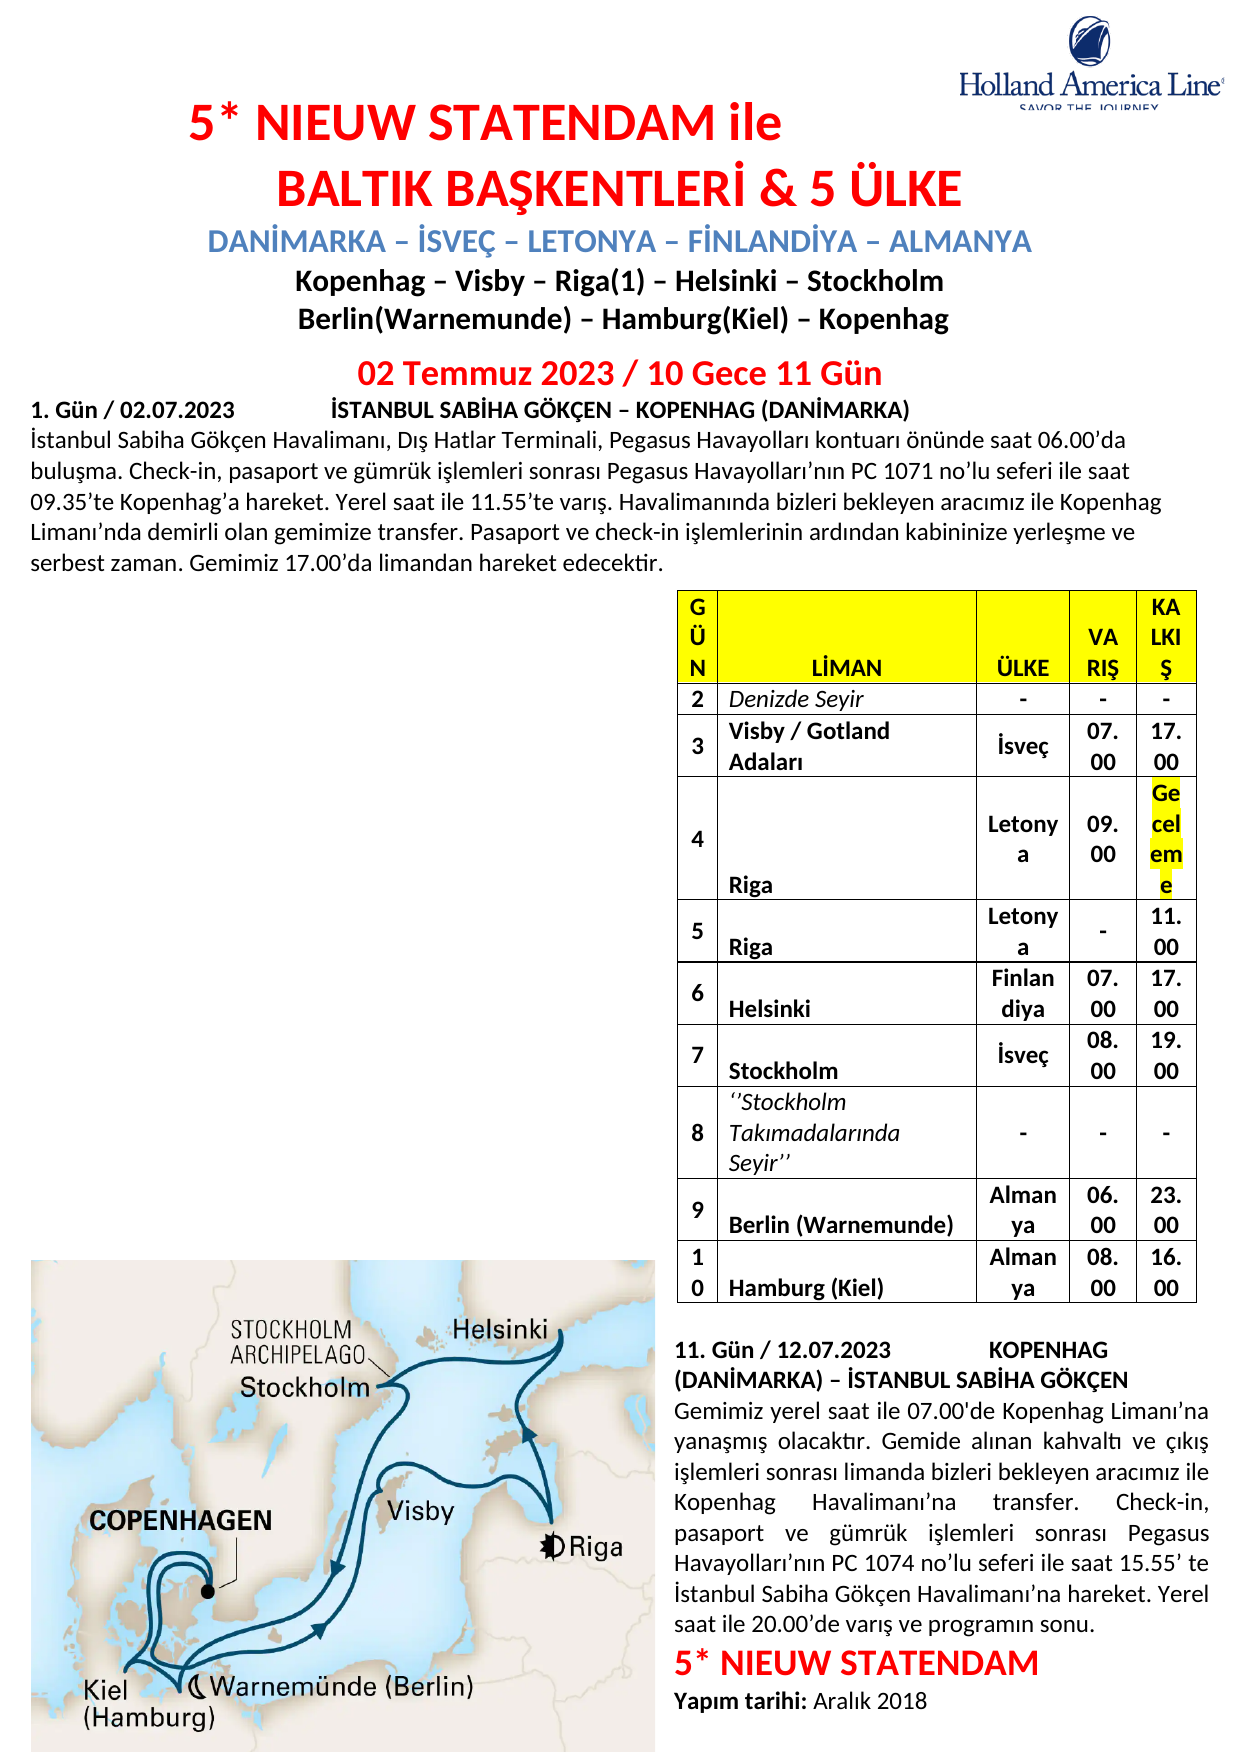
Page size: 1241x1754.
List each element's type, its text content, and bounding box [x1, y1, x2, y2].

table_cell Letonya [977, 900, 1069, 961]
table_cell Almanya [977, 1179, 1069, 1240]
table_cell 23.00 [1137, 1179, 1196, 1240]
table_cell İsveç [977, 1025, 1069, 1086]
table_header VARIŞ [1070, 591, 1136, 682]
table_cell 07.00 [1070, 963, 1136, 1023]
table_cell 16.00 [1137, 1241, 1196, 1302]
table_cell Riga [718, 777, 976, 899]
text Kopenhag – Visby – Riga(1) – Helsinki – Stockholm [30, 261, 1210, 299]
table_cell 7 [678, 1025, 717, 1086]
table_header GÜN [678, 591, 717, 682]
table_cell Helsinki [718, 963, 976, 1023]
table_cell Berlin (Warnemunde) [718, 1179, 976, 1240]
table_cell 17.00 [1137, 715, 1196, 776]
table_cell 17.00 [1137, 963, 1196, 1023]
table_cell 6 [678, 963, 717, 1023]
table_cell 10 [678, 1241, 717, 1302]
table_cell 11.00 [1137, 900, 1196, 961]
table_cell 3 [678, 715, 717, 776]
text 5* NIEUW STATENDAM [654, 1639, 1210, 1685]
table_cell ‘’Stockholm Takımadalarında Seyir’’ [718, 1087, 976, 1178]
table_header KALKIŞ [1137, 591, 1196, 682]
table_cell İsveç [977, 715, 1069, 776]
table_cell Stockholm [718, 1025, 976, 1086]
table_cell Geceleme [1172, 777, 1196, 899]
table_cell - [1137, 1087, 1196, 1178]
text İstanbul Sabiha Gökçen Havalimanı, Dış Hatlar Terminali, Pegasus Havayolları kontuarı önünde saat 06.00’da buluşma. Check-in, pasaport ve gümrük işlemleri sonrası Pegasus Havayolları’nın PC 1071 no’lu seferi ile saat 09.35’te Kopenhag’a hareket. Yerel saat ile 11.55’te varış. Havalimanında bizleri bekleyen aracımız ile Kopenhag Limanı’nda demirli olan gemimize transfer. Pasaport ve check-in işlemlerinin ardından kabininize yerleşme ve serbest zaman. Gemimiz 17.00’da limandan hareket edecektir. [30, 424, 1210, 577]
table_cell 19.00 [1137, 1025, 1196, 1086]
text 1. Gün / 02.07.2023 İSTANBUL SABİHA GÖKÇEN – KOPENHAG (DANİMARKA) [30, 394, 1210, 424]
table_cell 08.00 [1070, 1025, 1136, 1086]
table_cell Hamburg (Kiel) [718, 1241, 976, 1302]
table_cell - [977, 1087, 1069, 1178]
table_header LİMAN [718, 591, 976, 682]
table_cell - [1070, 900, 1136, 961]
table_cell Denizde Seyir [718, 684, 976, 714]
table_cell 06.00 [1070, 1179, 1136, 1240]
table_cell 9 [678, 1179, 717, 1240]
table_cell 08.00 [1070, 1241, 1136, 1302]
text 11. Gün / 12.07.2023 KOPENHAG (DANİMARKA) – İSTANBUL SABİHA GÖKÇEN [654, 1334, 1210, 1395]
table_header ÜLKE [977, 591, 1069, 682]
text Berlin(Warnemunde) – Hamburg(Kiel) – Kopenhag [30, 299, 1210, 337]
text 02 Temmuz 2023 / 10 Gece 11 Gün [30, 337, 1210, 394]
table_cell - [977, 684, 1069, 714]
table_cell Riga [718, 900, 976, 961]
table_cell Geceleme [1137, 777, 1160, 899]
picture [958, 15, 1224, 110]
table_cell 07.00 [1070, 715, 1136, 776]
picture [30, 1260, 654, 1751]
table_cell 8 [678, 1087, 717, 1178]
table_cell 09.00 [1070, 777, 1136, 899]
table_cell Finlandiya [977, 963, 1069, 1023]
text DANİMARKA – İSVEÇ – LETONYA – FİNLANDİYA – ALMANYA [30, 220, 1210, 261]
text 5* NIEUW STATENDAM ile [30, 88, 1210, 154]
table_cell - [1070, 684, 1136, 714]
table_cell - [1137, 684, 1196, 714]
text BALTIK BAŞKENTLERİ & 5 ÜLKE [30, 154, 1210, 220]
table_cell Visby / Gotland Adaları [718, 715, 976, 776]
table_cell Almanya [977, 1241, 1069, 1302]
text Yapım tarihi: Aralık 2018 [654, 1685, 1210, 1715]
table_cell - [1070, 1087, 1136, 1178]
text Gemimiz yerel saat ile 07.00'de Kopenhag Limanı’na yanaşmış olacaktır. Gemide alınan kahvaltı ve çıkış işlemleri sonrası limanda bizleri bekleyen aracımız ile Kopenhag Havalimanı’na transfer. Check-in, pasaport ve gümrük işlemleri sonrası Pegasus Havayolları’nın PC 1074 no’lu seferi ile saat 15.55’ te İstanbul Sabiha Gökçen Havalimanı’na hareket. Yerel saat ile 20.00’de varış ve programın sonu. [654, 1395, 1210, 1639]
table_cell Letonya [977, 777, 1069, 899]
table_cell 4 [678, 777, 717, 899]
table_cell 5 [678, 900, 717, 961]
table_cell 2 [678, 684, 717, 714]
